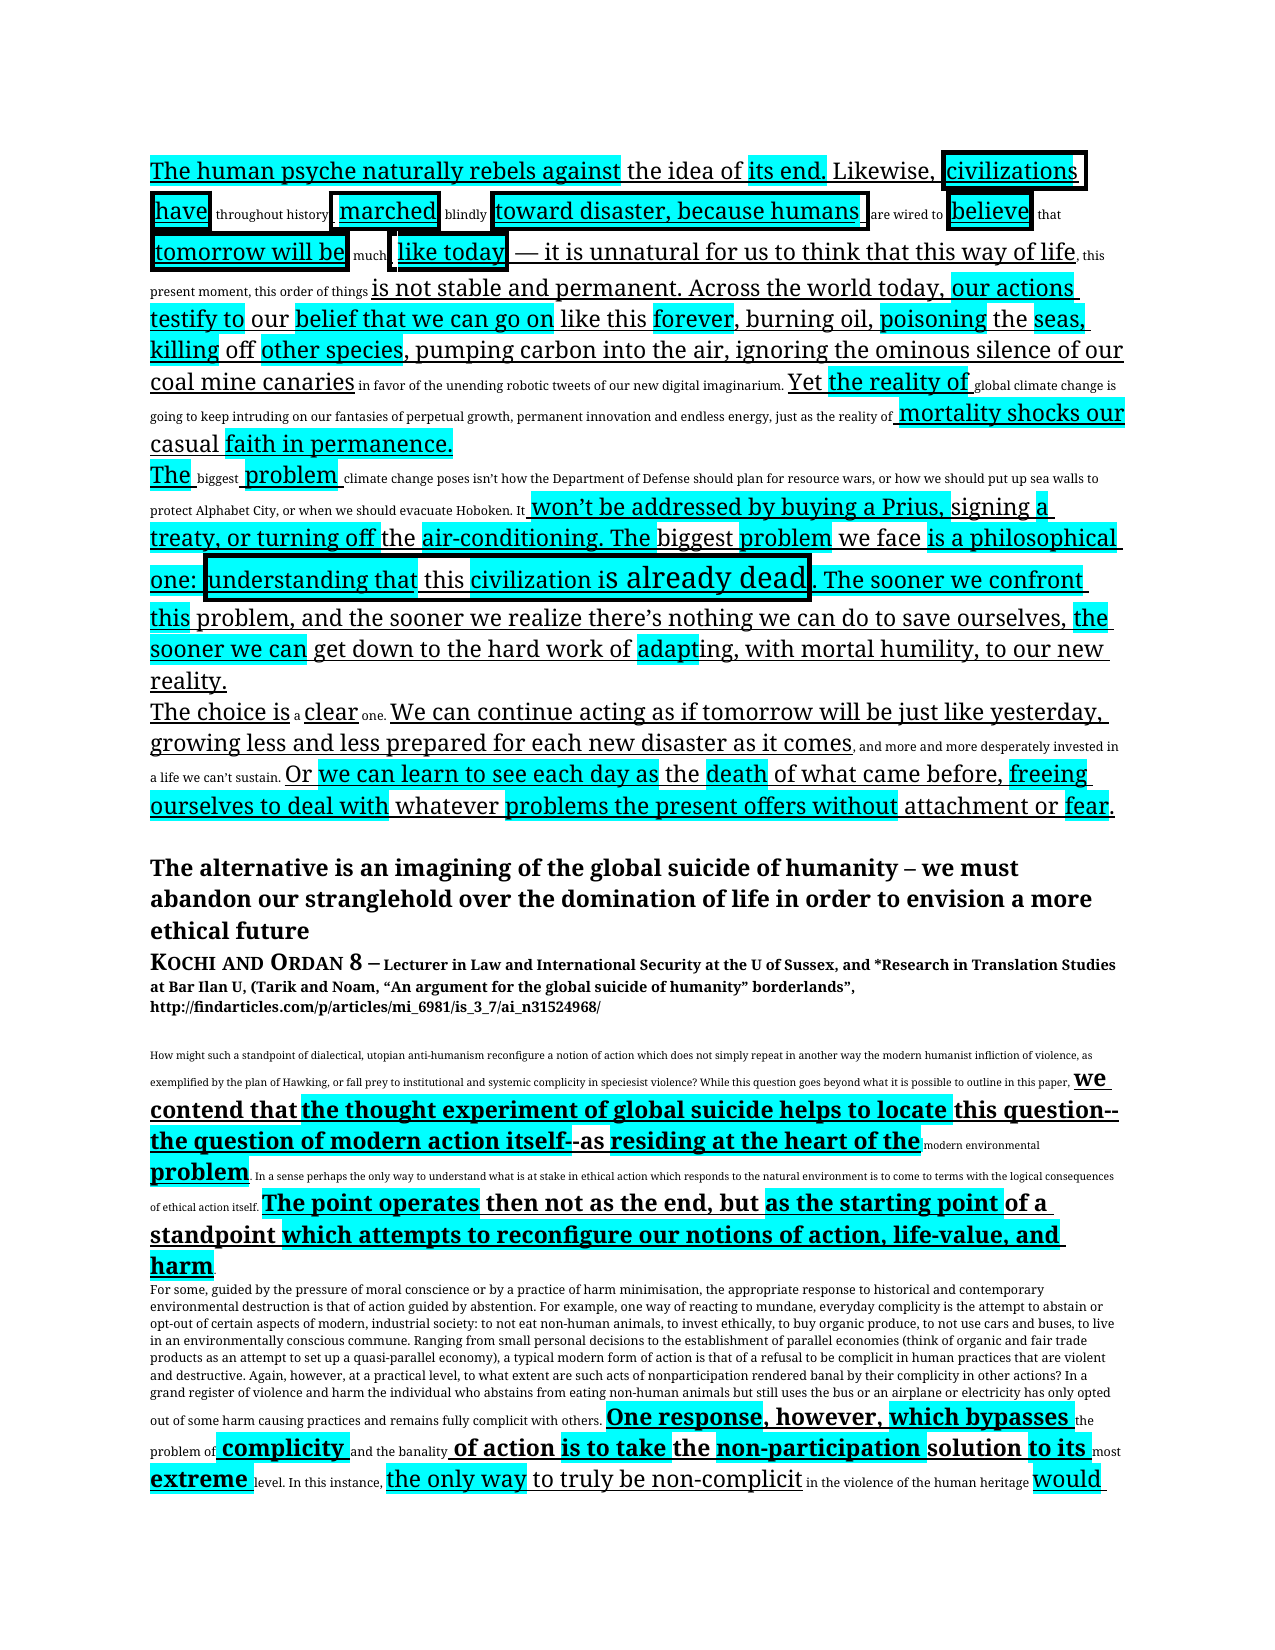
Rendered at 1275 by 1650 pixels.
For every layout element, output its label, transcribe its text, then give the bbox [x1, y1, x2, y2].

text The biggest problem climate change poses isn’t how the Department of Defense should plan for resource wars, or how we should put up sea walls to protect Alphabet City, or when we should evacuate Hoboken. It won’t be addressed by buying a Prius, signing a treaty, or turning off the air-conditioning. The biggest problem we face is a philosophical one: understanding that this civilization is already dead. The sooner we confront this problem, and the sooner we realize there’s nothing we can do to save ourselves, the sooner we can get down to the hard work of adapting, with mortal humility, to our new reality. [150, 459, 1125, 696]
subtitle The alternative is an imagining of the global suicide of humanity – we must abandon our stranglehold over the domination of life in order to envision a more ethical future [150, 852, 1125, 946]
text The human psyche naturally rebels against the idea of its end. Likewise, civilizations have throughout history marched blindly toward disaster, because humans are wired to believe that tomorrow will be much like today — it is unnatural for us to think that this way of life, this present moment, this order of things is not stable and permanent. Across the world today, our actions testify to our belief that we can go on like this forever, burning oil, poisoning the seas, killing off other species, pumping carbon into the air, ignoring the ominous silence of our coal mine canaries in favor of the unending robotic tweets of our new digital imaginarium. Yet the reality of global climate change is going to keep intruding on our fantasies of perpetual growth, permanent innovation and endless energy, just as the reality of mortality shocks our casual faith in permanence. [150, 150, 1125, 459]
text Kochi and Ordan 8 – Lecturer in Law and International Security at the U of Sussex, and *Research in Translation Studies at Bar Ilan U, (Tarik and Noam, “An argument for the global suicide of humanity” borderlands”, http://findarticles.com/p/articles/mi_6981/is_3_7/ai_n31524968/ [150, 946, 1125, 1017]
text The choice is a clear one. We can continue acting as if tomorrow will be just like yesterday, growing less and less prepared for each new disaster as it comes, and more and more desperately invested in a life we can’t sustain. Or we can learn to see each day as the death of what came before, freeing ourselves to deal with whatever problems the present offers without attachment or fear. [150, 696, 1125, 821]
text How might such a standpoint of dialectical, utopian anti-humanism reconfigure a notion of action which does not simply repeat in another way the modern humanist infliction of violence, as exemplified by the plan of Hawking, or fall prey to institutional and systemic complicity in speciesist violence? While this question goes beyond what it is possible to outline in this paper, we contend that the thought experiment of global suicide helps to locate this question--the question of modern action itself--as residing at the heart of the modern environmental problem. In a sense perhaps the only way to understand what is at stake in ethical action which responds to the natural environment is to come to terms with the logical consequences of ethical action itself. The point operates then not as the end, but as the starting point of a standpoint which attempts to reconfigure our notions of action, life-value, and harm. [150, 1048, 1125, 1281]
